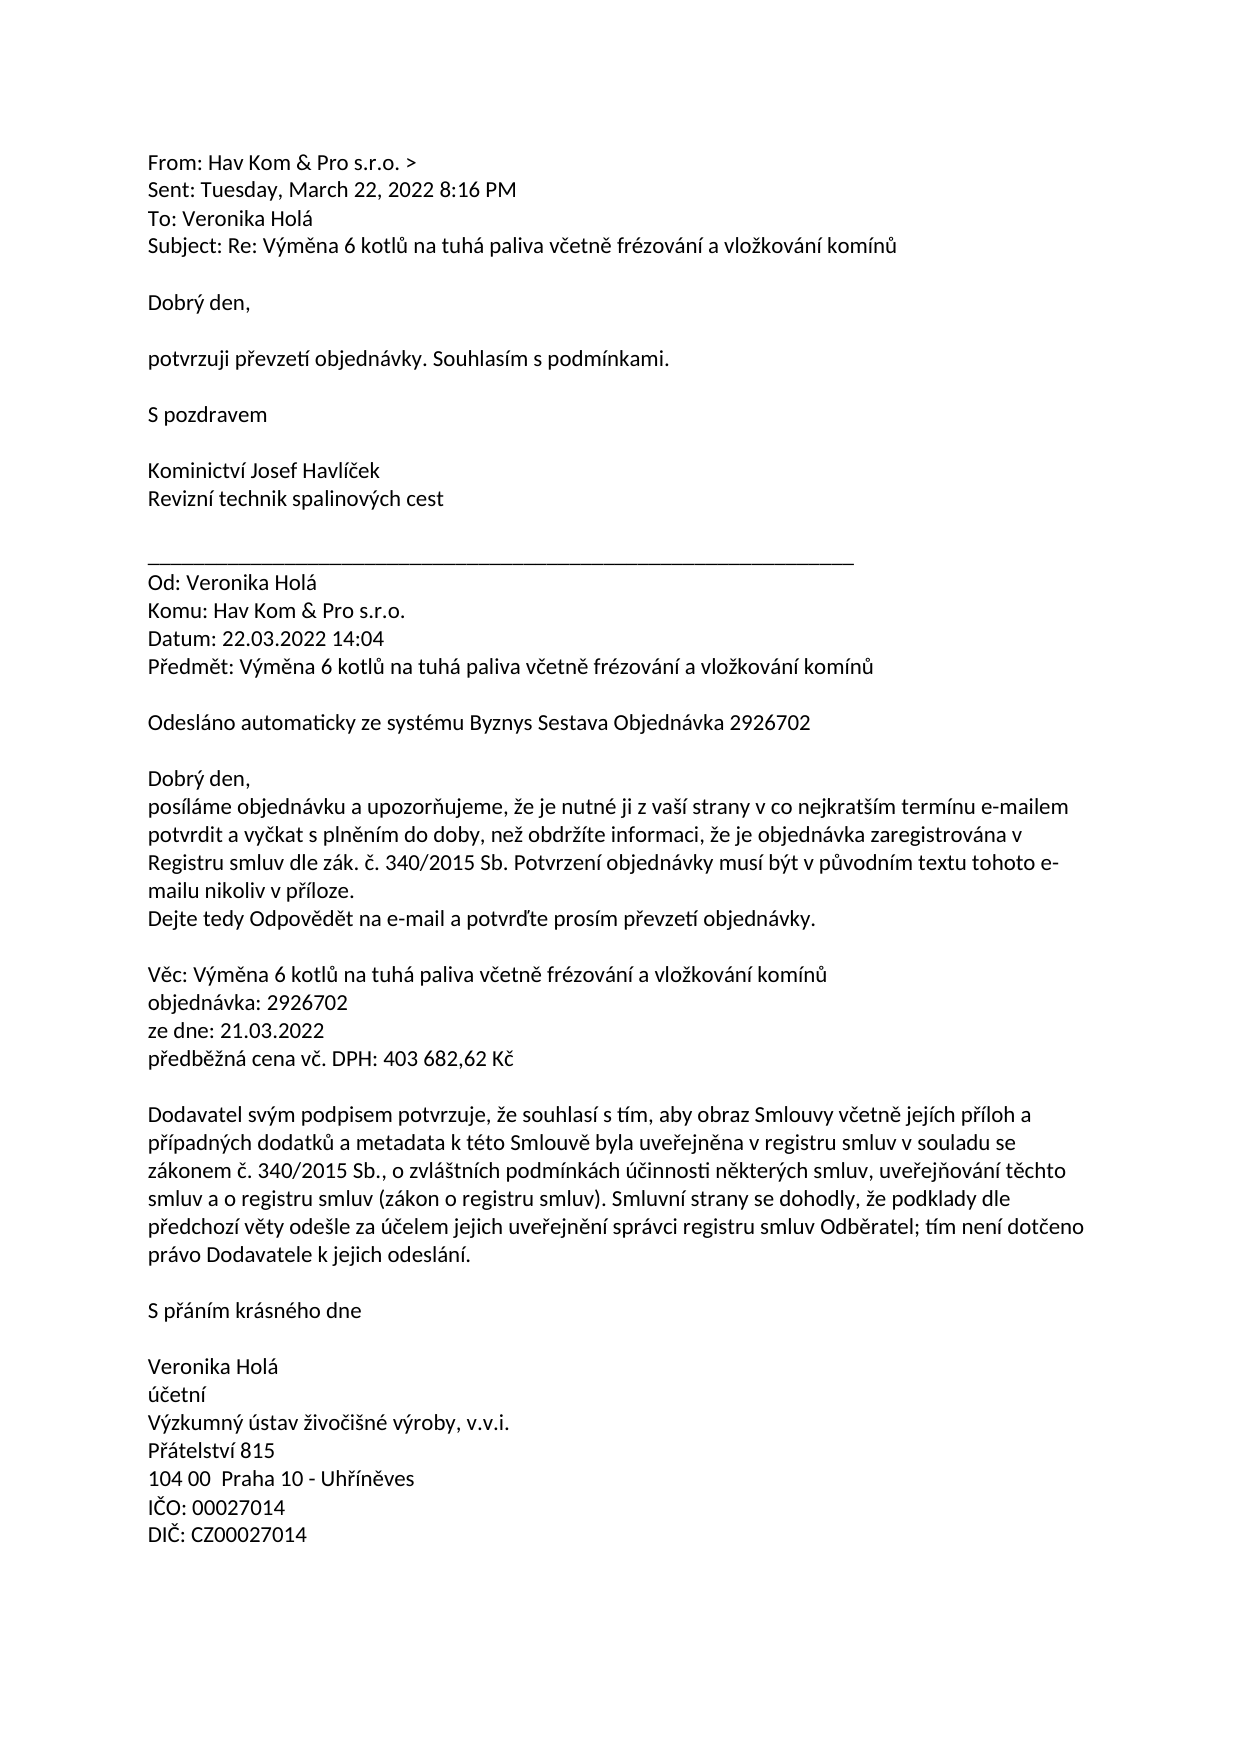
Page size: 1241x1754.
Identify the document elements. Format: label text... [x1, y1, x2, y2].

text ze dne: 21.03.2022 [148, 1016, 1093, 1044]
text objednávka: 2926702 [148, 988, 1093, 1016]
text Komu: Hav Kom & Pro s.r.o. [148, 596, 1093, 624]
text Kominictví Josef Havlíček [148, 456, 1093, 484]
text 104 00 Praha 10 - Uhříněves [148, 1464, 1093, 1493]
text Dobrý den, [148, 764, 1093, 792]
text Revizní technik spalinových cest [148, 484, 1093, 512]
text Dejte tedy Odpovědět na e-mail a potvrďte prosím převzetí objednávky. [148, 904, 1093, 932]
text ______________________________________________________________ [148, 540, 1093, 568]
text Výzkumný ústav živočišné výroby, v.v.i. [148, 1408, 1093, 1437]
text Subject: Re: Výměna 6 kotlů na tuhá paliva včetně frézování a vložkování komínů [148, 232, 1093, 260]
text Sent: Tuesday, March 22, 2022 8:16 PM [148, 176, 1093, 204]
text From: Hav Kom & Pro s.r.o. > [148, 148, 1093, 176]
text Dobrý den, [148, 288, 1093, 316]
text Datum: 22.03.2022 14:04 [148, 624, 1093, 652]
text IČO: 00027014 [148, 1493, 1093, 1521]
text S pozdravem [148, 400, 1093, 428]
text Přátelství 815 [148, 1437, 1093, 1464]
text účetní [148, 1381, 1093, 1408]
text Předmět: Výměna 6 kotlů na tuhá paliva včetně frézování a vložkování komínů [148, 652, 1093, 680]
text předběžná cena vč. DPH: 403 682,62 Kč [148, 1044, 1093, 1072]
text Dodavatel svým podpisem potvrzuje, že souhlasí s tím, aby obraz Smlouvy včetně jejích příloh a případných dodatků a metadata k této Smlouvě byla uveřejněna v registru smluv v souladu se zákonem č. 340/2015 Sb., o zvláštních podmínkách účinnosti některých smluv, uveřejňování těchto smluv a o registru smluv (zákon o registru smluv). Smluvní strany se dohodly, že podklady dle předchozí věty odešle za účelem jejich uveřejnění správci registru smluv Odběratel; tím není dotčeno právo Dodavatele k jejich odeslání. [148, 1100, 1093, 1268]
text posíláme objednávku a upozorňujeme, že je nutné ji z vaší strany v co nejkratším termínu e-mailem potvrdit a vyčkat s plněním do doby, než obdržíte informaci, že je objednávka zaregistrována v Registru smluv dle zák. č. 340/2015 Sb. Potvrzení objednávky musí být v původním textu tohoto e-mailu nikoliv v příloze. [148, 792, 1093, 904]
text Odesláno automaticky ze systému Byznys Sestava Objednávka 2926702 [148, 708, 1093, 736]
text Od: Veronika Holá [148, 568, 1093, 596]
text To: Veronika Holá [148, 204, 1093, 232]
text Veronika Holá [148, 1352, 1093, 1381]
text Věc: Výměna 6 kotlů na tuhá paliva včetně frézování a vložkování komínů [148, 960, 1093, 988]
text potvrzuji převzetí objednávky. Souhlasím s podmínkami. [148, 344, 1093, 372]
text S přáním krásného dne [148, 1296, 1093, 1324]
text DIČ: CZ00027014 [148, 1521, 1093, 1549]
